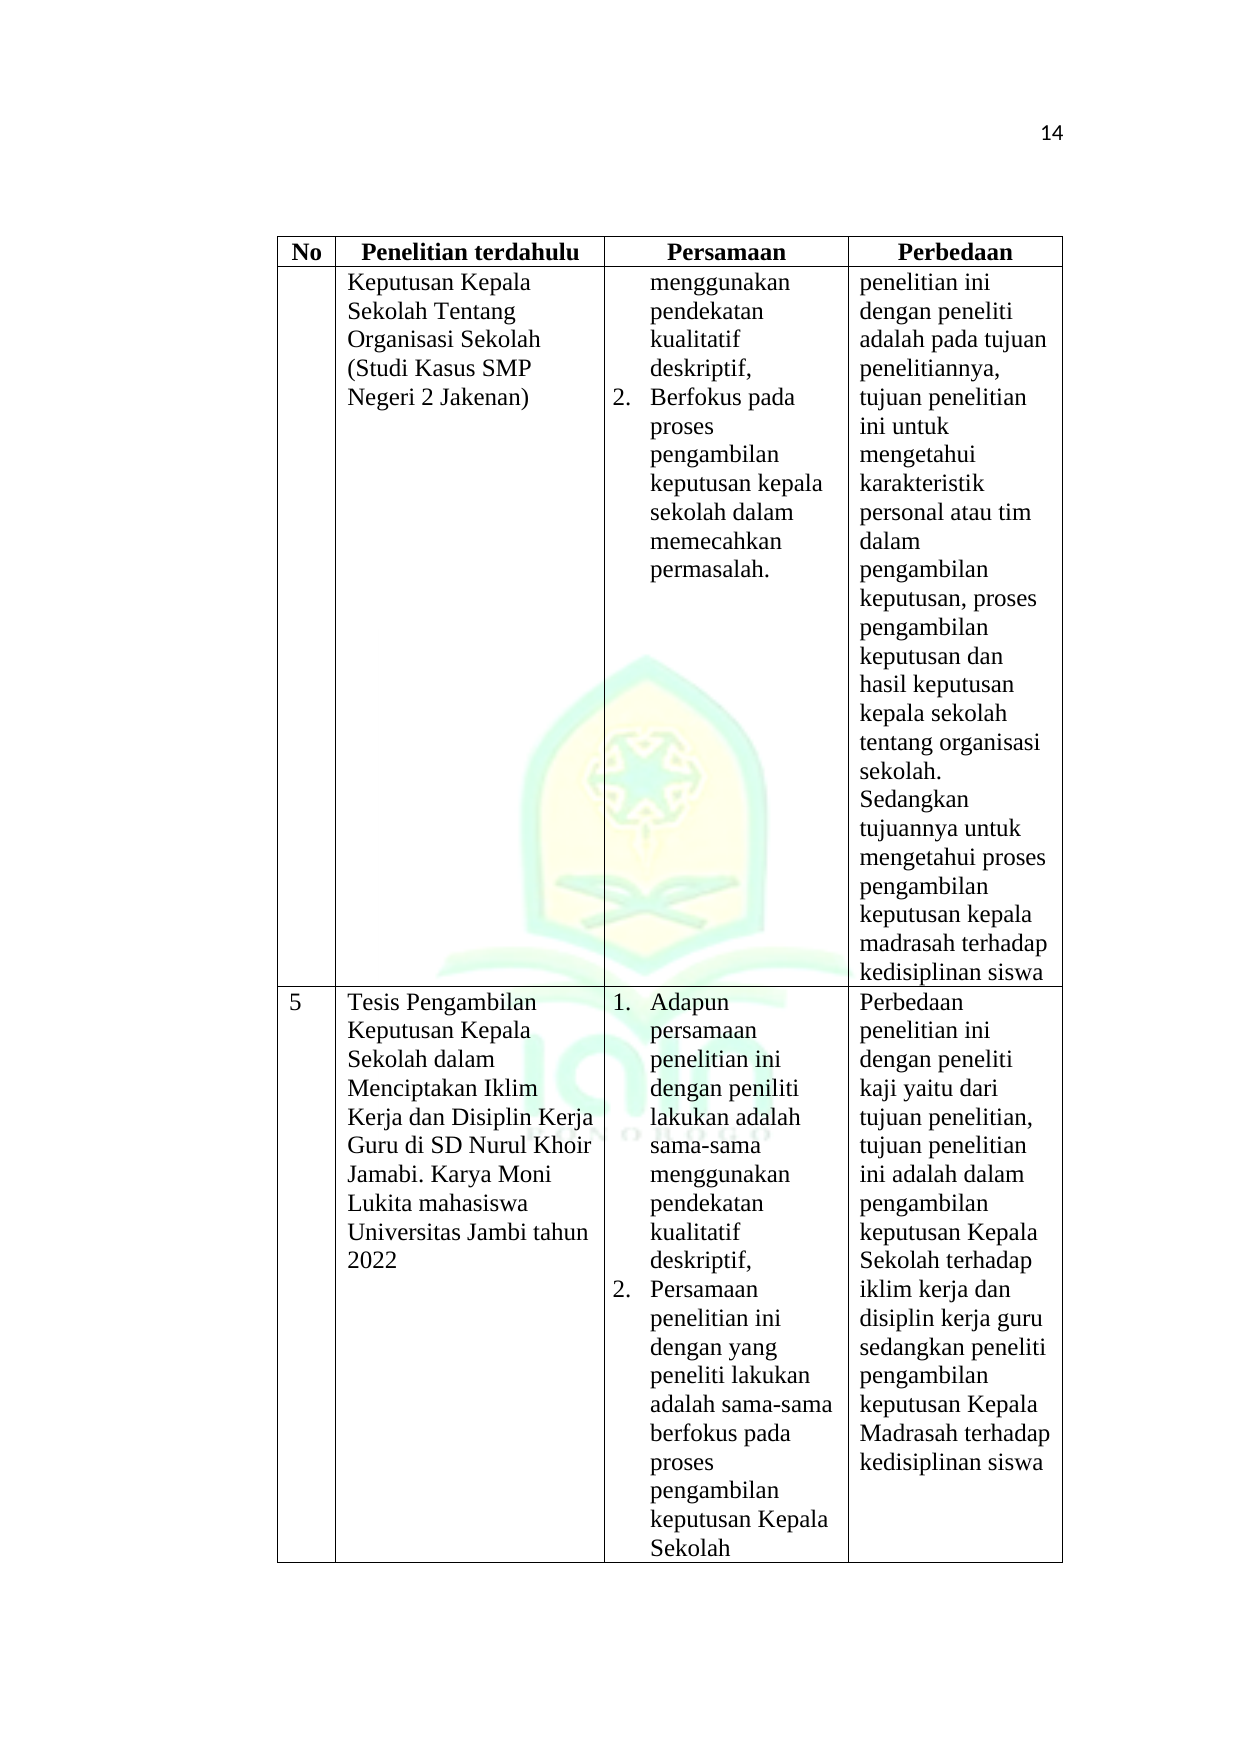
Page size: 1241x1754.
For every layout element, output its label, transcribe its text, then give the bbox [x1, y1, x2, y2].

table_header No [278, 237, 335, 266]
table_cell Adapun persamaan penelitian ini dengan peniliti lakukan adalah sama-sama menggunakan pendekatan kualitatif deskriptif, Persamaan penelitian ini dengan yang peneliti lakukan adalah sama-sama berfokus pada proses pengambilan keputusan Kepala Sekolah [605, 987, 848, 1562]
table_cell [336, 267, 604, 986]
table_cell Tesis Pengambilan Keputusan Kepala Sekolah dalam Menciptakan Iklim Kerja dan Disiplin Kerja Guru di SD Nurul Khoir Jamabi. Karya Moni Lukita mahasiswa Universitas Jambi tahun 2022 [336, 987, 604, 1562]
table_cell 5 [278, 987, 335, 1562]
table_header Perbedaan [849, 237, 1062, 266]
table_cell 4 [278, 267, 335, 986]
table_cell Perbedaan penelitian ini dengan peneliti kaji yaitu dari tujuan penelitian, tujuan penelitian ini adalah dalam pengambilan keputusan Kepala Sekolah terhadap iklim kerja dan disiplin kerja guru sedangkan peneliti pengambilan keputusan Kepala Madrasah terhadap kedisiplinan siswa [849, 987, 1062, 1562]
table_header Persamaan [605, 237, 848, 266]
table_header Penelitian terdahulu [336, 237, 604, 266]
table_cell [605, 267, 848, 986]
